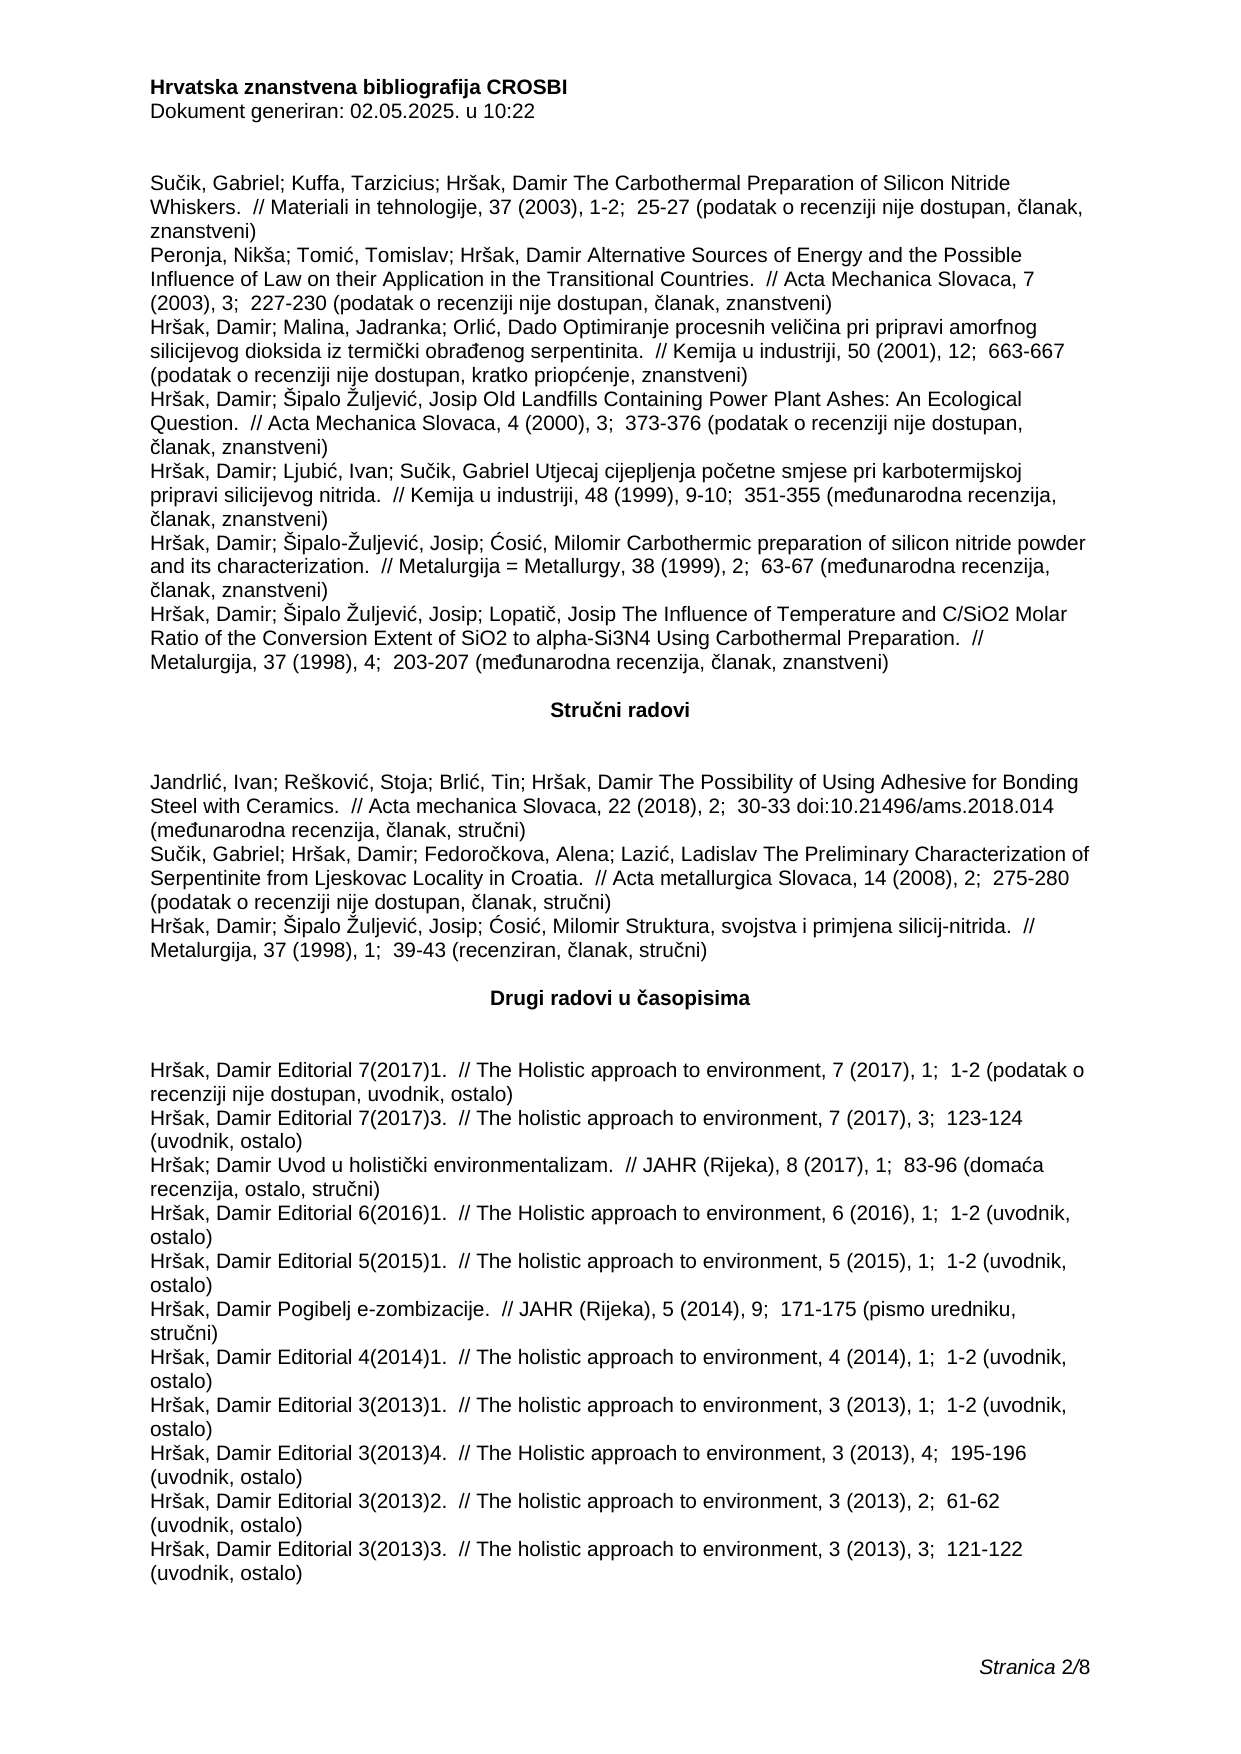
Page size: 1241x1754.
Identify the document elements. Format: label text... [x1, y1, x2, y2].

text Peronja, Nikša; Tomić, Tomislav; Hršak, Damir [150, 243, 1090, 315]
text Hršak; Damir [150, 1153, 1090, 1201]
text Sučik, Gabriel; Hršak, Damir; Fedoročkova, Alena; Lazić, Ladislav [150, 842, 1090, 914]
text Hršak, Damir [150, 1297, 1090, 1345]
text Hršak, Damir; Šipalo Žuljević, Josip; Ćosić, Milomir [150, 914, 1090, 962]
text Hršak, Damir [150, 1201, 1090, 1249]
subtitle Drugi radovi u časopisima [150, 986, 1090, 1009]
text Hršak, Damir [150, 1441, 1090, 1489]
text Hršak, Damir; Šipalo Žuljević, Josip [150, 387, 1090, 458]
text Hršak, Damir; Malina, Jadranka; Orlić, Dado [150, 315, 1090, 387]
text Hršak, Damir; Ljubić, Ivan; Sučik, Gabriel [150, 458, 1090, 530]
text Hršak, Damir; Šipalo Žuljević, Josip; Lopatič, Josip [150, 602, 1090, 674]
text Hršak, Damir [150, 1105, 1090, 1153]
text Hršak, Damir; Šipalo-Žuljević, Josip; Ćosić, Milomir [150, 530, 1090, 602]
text Hršak, Damir [150, 1345, 1090, 1393]
text Hršak, Damir [150, 1057, 1090, 1105]
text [150, 171, 1090, 243]
text Hršak, Damir [150, 1393, 1090, 1441]
text Hršak, Damir [150, 1537, 1090, 1584]
text Hršak, Damir [150, 1249, 1090, 1297]
text Hršak, Damir [150, 1489, 1090, 1537]
subtitle Stručni radovi [150, 698, 1090, 722]
text Jandrlić, Ivan; Rešković, Stoja; Brlić, Tin; Hršak, Damir [150, 770, 1090, 842]
